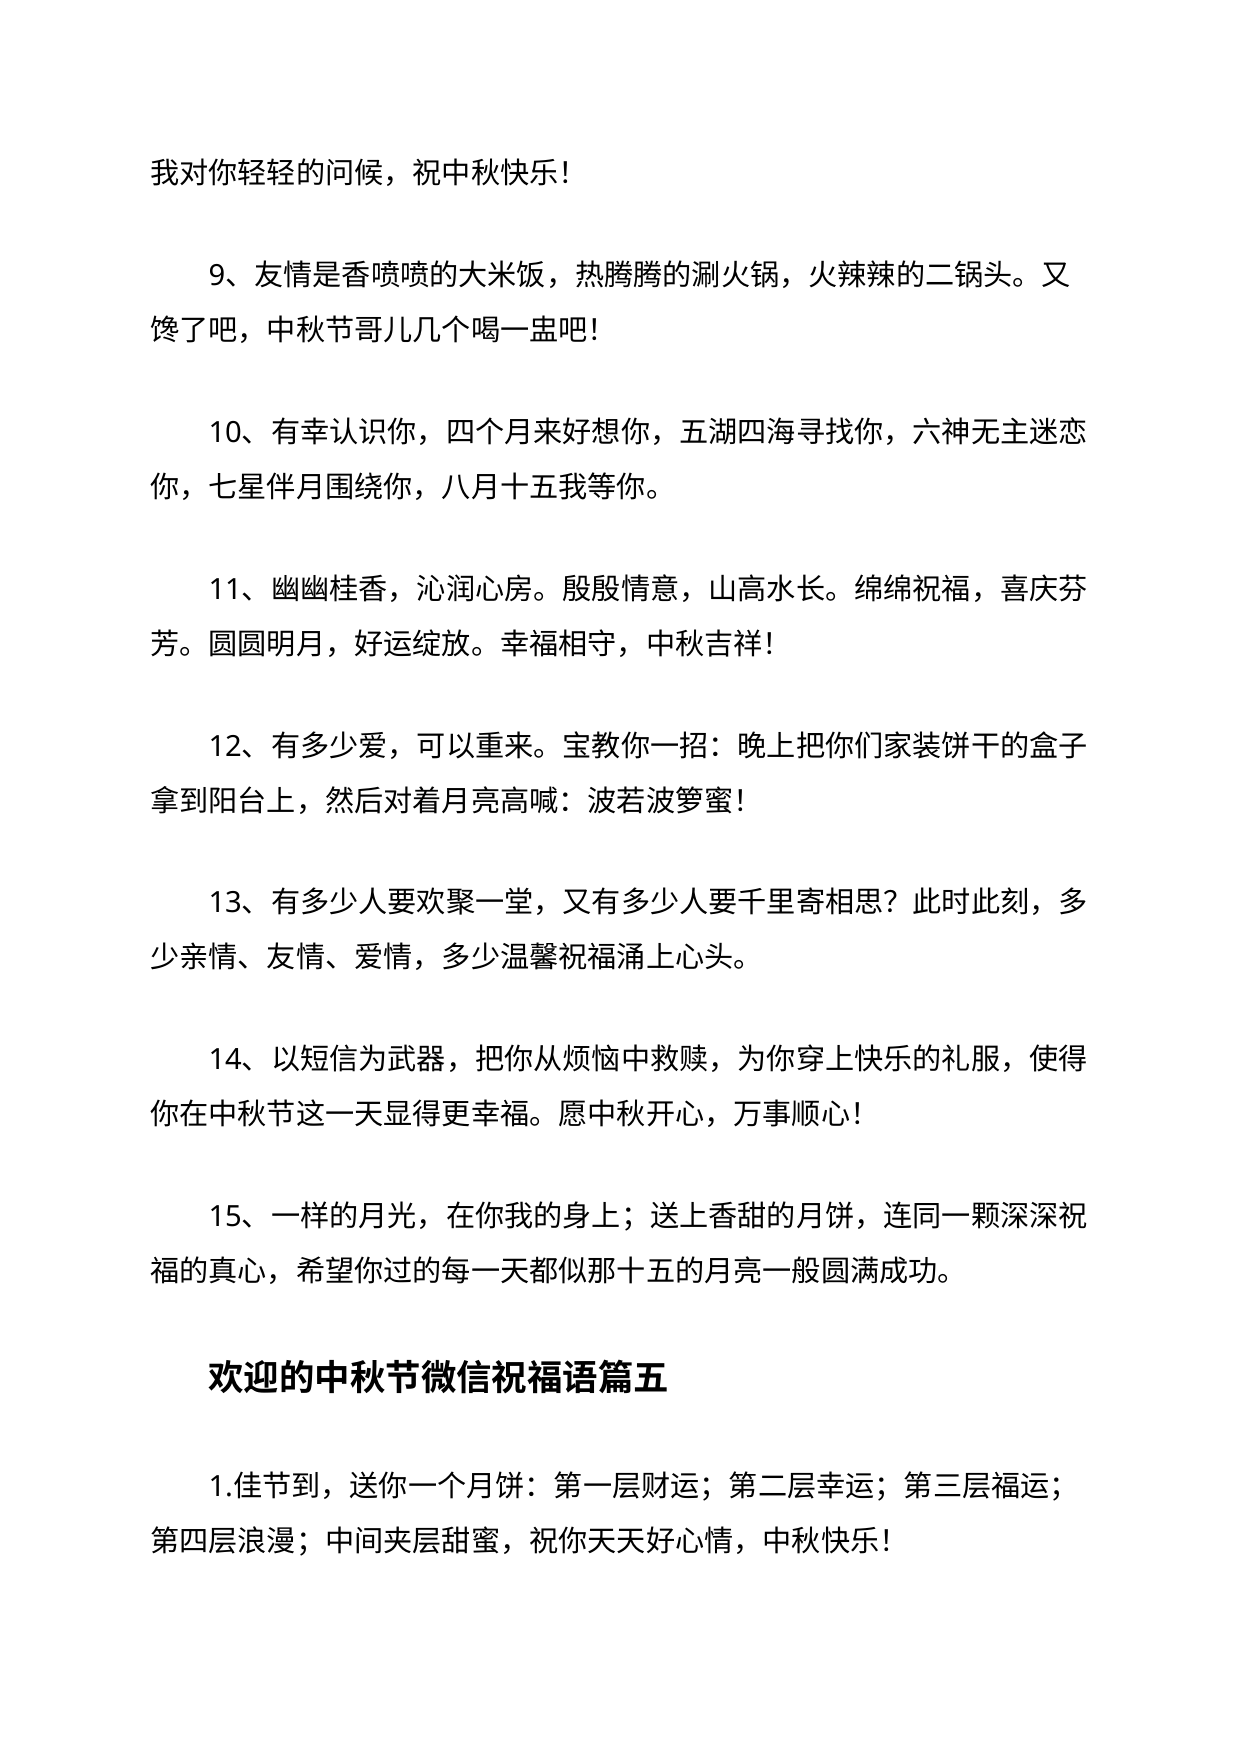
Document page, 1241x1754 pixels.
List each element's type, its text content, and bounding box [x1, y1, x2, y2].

text 11、幽幽桂香，沁润心房。殷殷情意，山高水长。绵绵祝福，喜庆芬芳。圆圆明月，好运绽放。幸福相守，中秋吉祥！ [150, 565, 1090, 663]
text 1.佳节到，送你一个月饼：第一层财运；第二层幸运；第三层福运；第四层浪漫；中间夹层甜蜜，祝你天天好心情，中秋快乐！ [150, 1463, 1090, 1560]
text 14、以短信为武器，把你从烦恼中救赎，为你穿上快乐的礼服，使得你在中秋节这一天显得更幸福。愿中秋开心，万事顺心！ [150, 1036, 1090, 1133]
text 12、有多少爱，可以重来。宝教你一招：晚上把你们家装饼干的盒子拿到阳台上，然后对着月亮高喊：波若波箩蜜！ [150, 722, 1090, 819]
text 13、有多少人要欢聚一堂，又有多少人要千里寄相思？此时此刻，多少亲情、友情、爱情，多少温馨祝福涌上心头。 [150, 879, 1090, 976]
text 15、一样的月光，在你我的身上；送上香甜的月饼，连同一颗深深祝福的真心，希望你过的每一天都似那十五的月亮一般圆满成功。 [150, 1192, 1090, 1290]
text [150, 150, 1090, 192]
text 欢迎的中秋节微信祝福语篇五 [150, 1349, 1090, 1400]
text 10、有幸认识你，四个月来好想你，五湖四海寻找你，六神无主迷恋你，七星伴月围绕你，八月十五我等你。 [150, 408, 1090, 506]
text 9、友情是香喷喷的大米饭，热腾腾的涮火锅，火辣辣的二锅头。又馋了吧，中秋节哥儿几个喝一盅吧！ [150, 252, 1090, 349]
